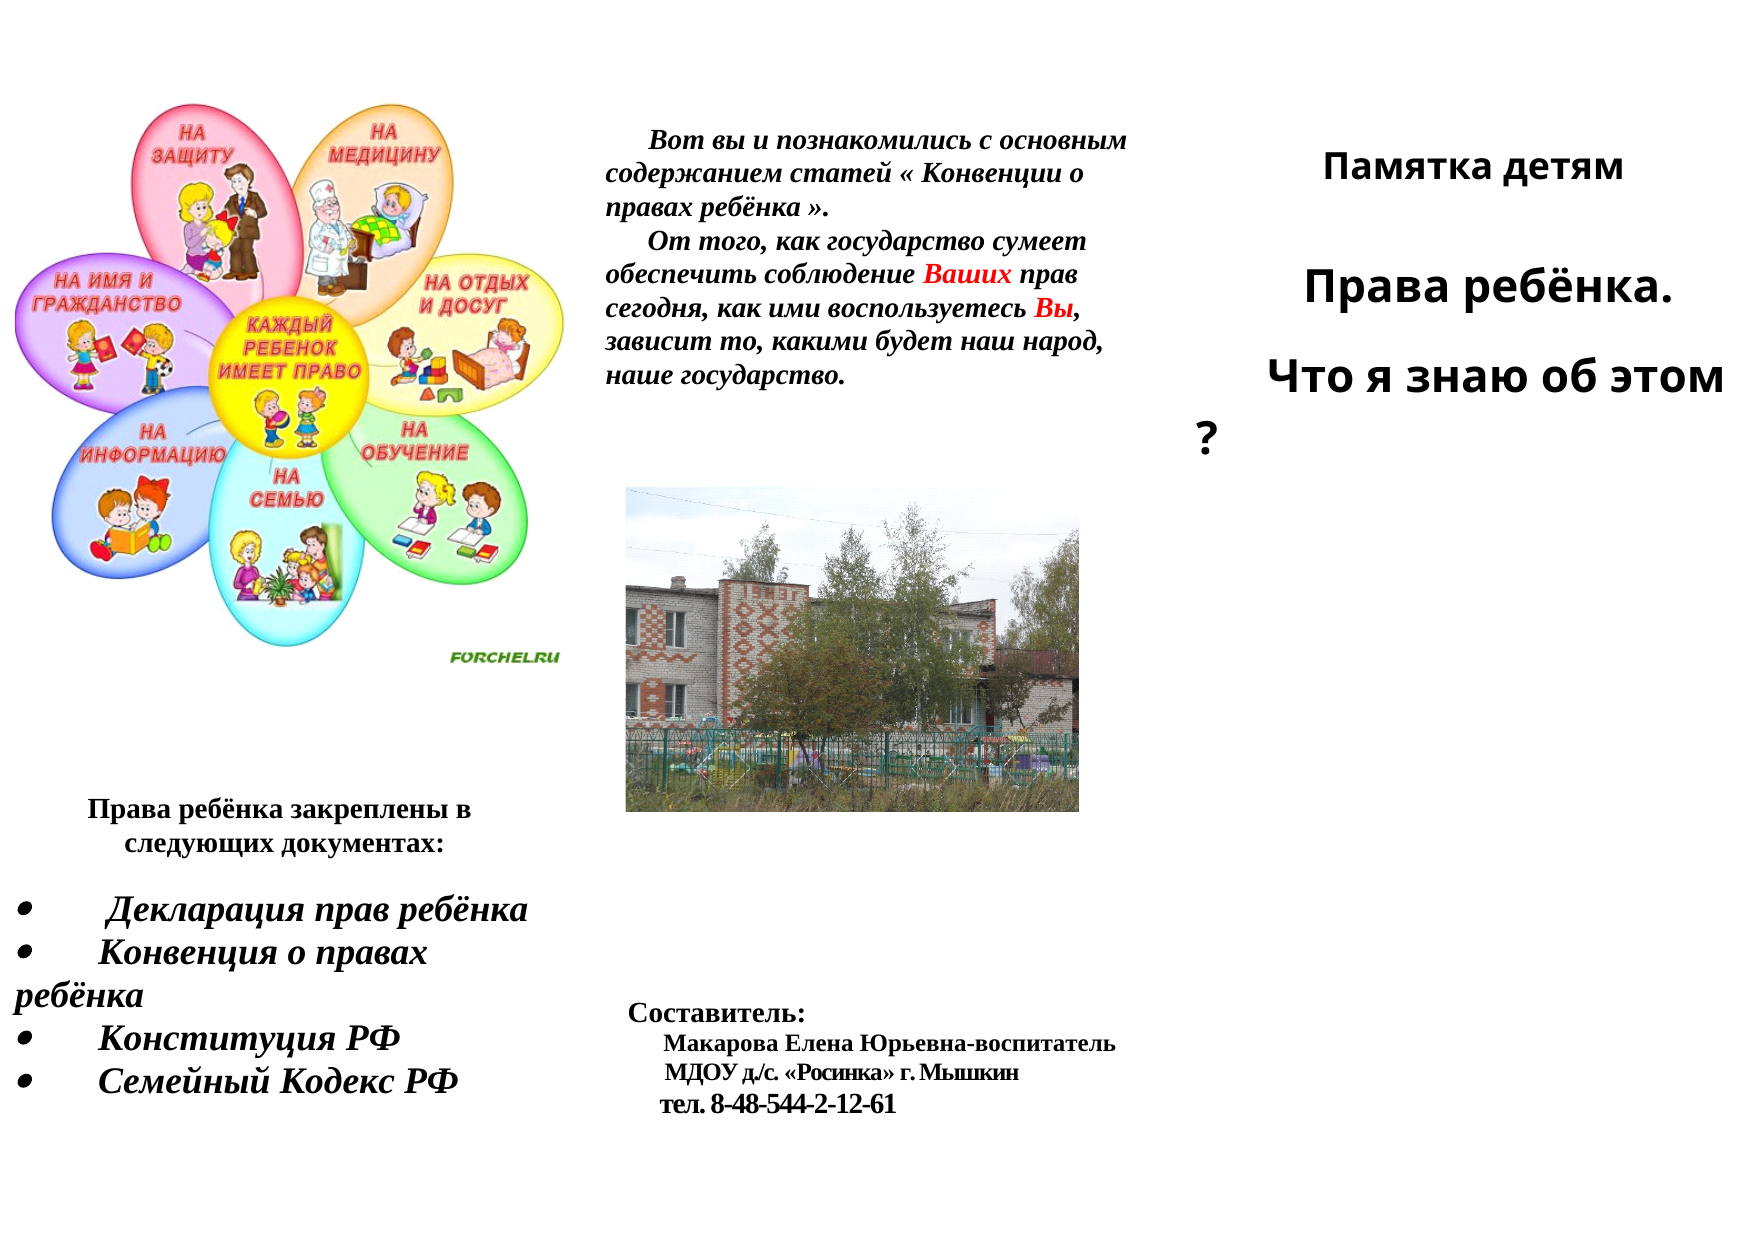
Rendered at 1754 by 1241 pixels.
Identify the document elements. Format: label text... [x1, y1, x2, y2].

text Составитель: [605, 995, 1137, 1028]
text тел. 8-48-544-2-12-61 [605, 1086, 1137, 1119]
list Семейный Кодекс РФ [15, 1059, 546, 1102]
text следующих документах: [15, 825, 546, 858]
text Права ребёнка закреплены в [15, 791, 546, 825]
text МДОУ д./с. «Росинка» г. Мышкин [605, 1057, 1137, 1086]
list Конвенция о правах ребёнка [15, 929, 546, 1016]
list Декларация прав ребёнка [15, 886, 546, 929]
picture [14, 88, 569, 683]
text Памятка детям [1196, 139, 1728, 191]
picture [625, 487, 1079, 812]
text Права ребёнка. [1196, 253, 1728, 315]
text Макарова Елена Юрьевна-воспитатель [605, 1028, 1137, 1057]
list Конституция РФ [15, 1016, 546, 1059]
text Что я знаю об этом ? [1196, 343, 1728, 468]
text Вот вы и познакомились с основным содержанием статей « Конвенции о правах ребёнка ». [590, 122, 1138, 223]
text От того, как государство сумеет обеспечить соблюдение Ваших прав сегодня, как ими воспользуетесь Вы, зависит то, какими будет наш народ, наше государство. [605, 223, 1137, 390]
